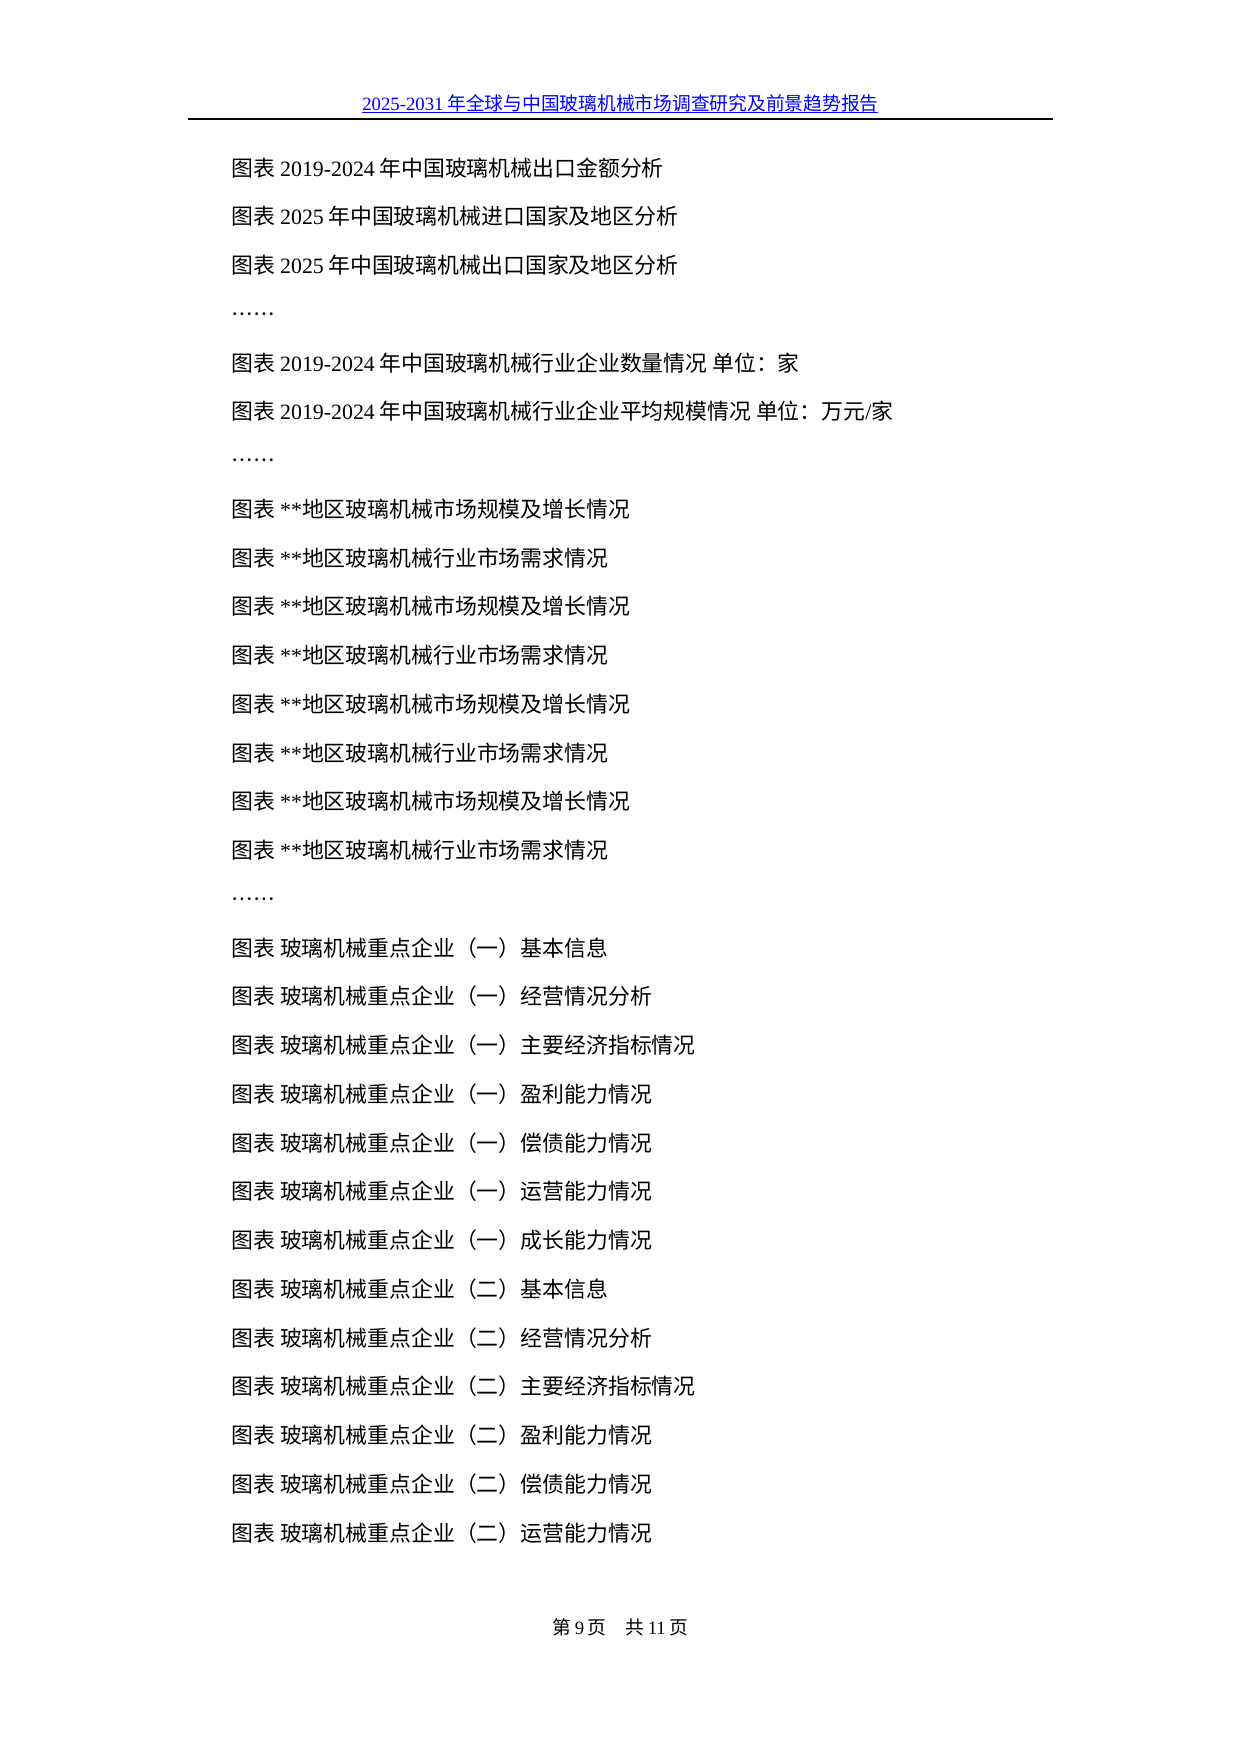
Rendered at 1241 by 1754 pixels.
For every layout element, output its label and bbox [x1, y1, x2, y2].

text [187, 150, 1053, 1548]
